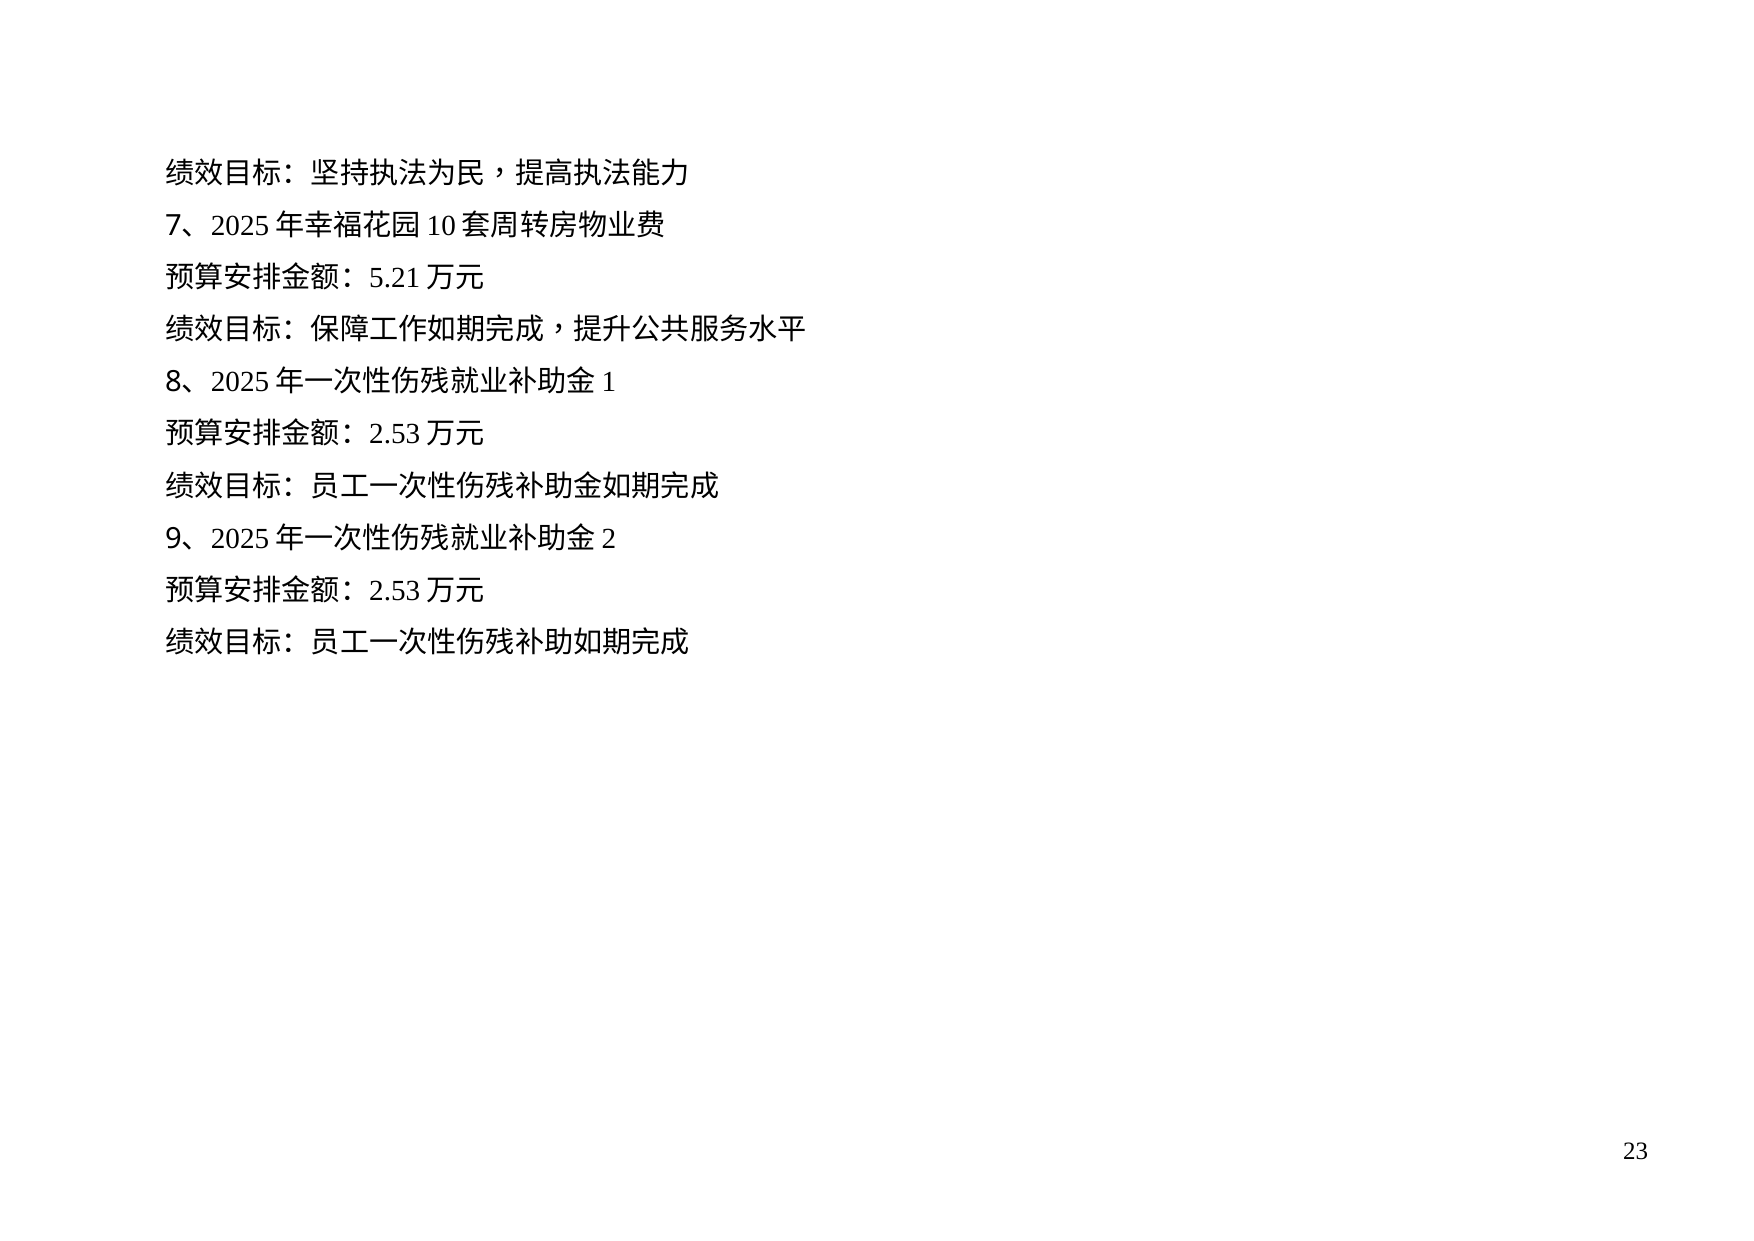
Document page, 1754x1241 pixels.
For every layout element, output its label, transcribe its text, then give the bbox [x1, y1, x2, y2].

text 8、2025年一次性伤残就业补助金1 [106, 350, 1648, 402]
text 绩效目标：员工一次性伤残补助金如期完成 [106, 454, 1648, 506]
text 绩效目标：坚持执法为民，提高执法能力 [106, 142, 1648, 194]
text 绩效目标：员工一次性伤残补助如期完成 [106, 611, 1648, 663]
text 预算安排金额：2.53万元 [106, 402, 1648, 454]
text 绩效目标：保障工作如期完成，提升公共服务水平 [106, 298, 1648, 350]
text 预算安排金额：2.53万元 [106, 558, 1648, 611]
text 预算安排金额：5.21万元 [106, 246, 1648, 298]
text 9、2025年一次性伤残就业补助金2 [106, 506, 1648, 558]
text 7、2025年幸福花园10套周转房物业费 [106, 194, 1648, 246]
